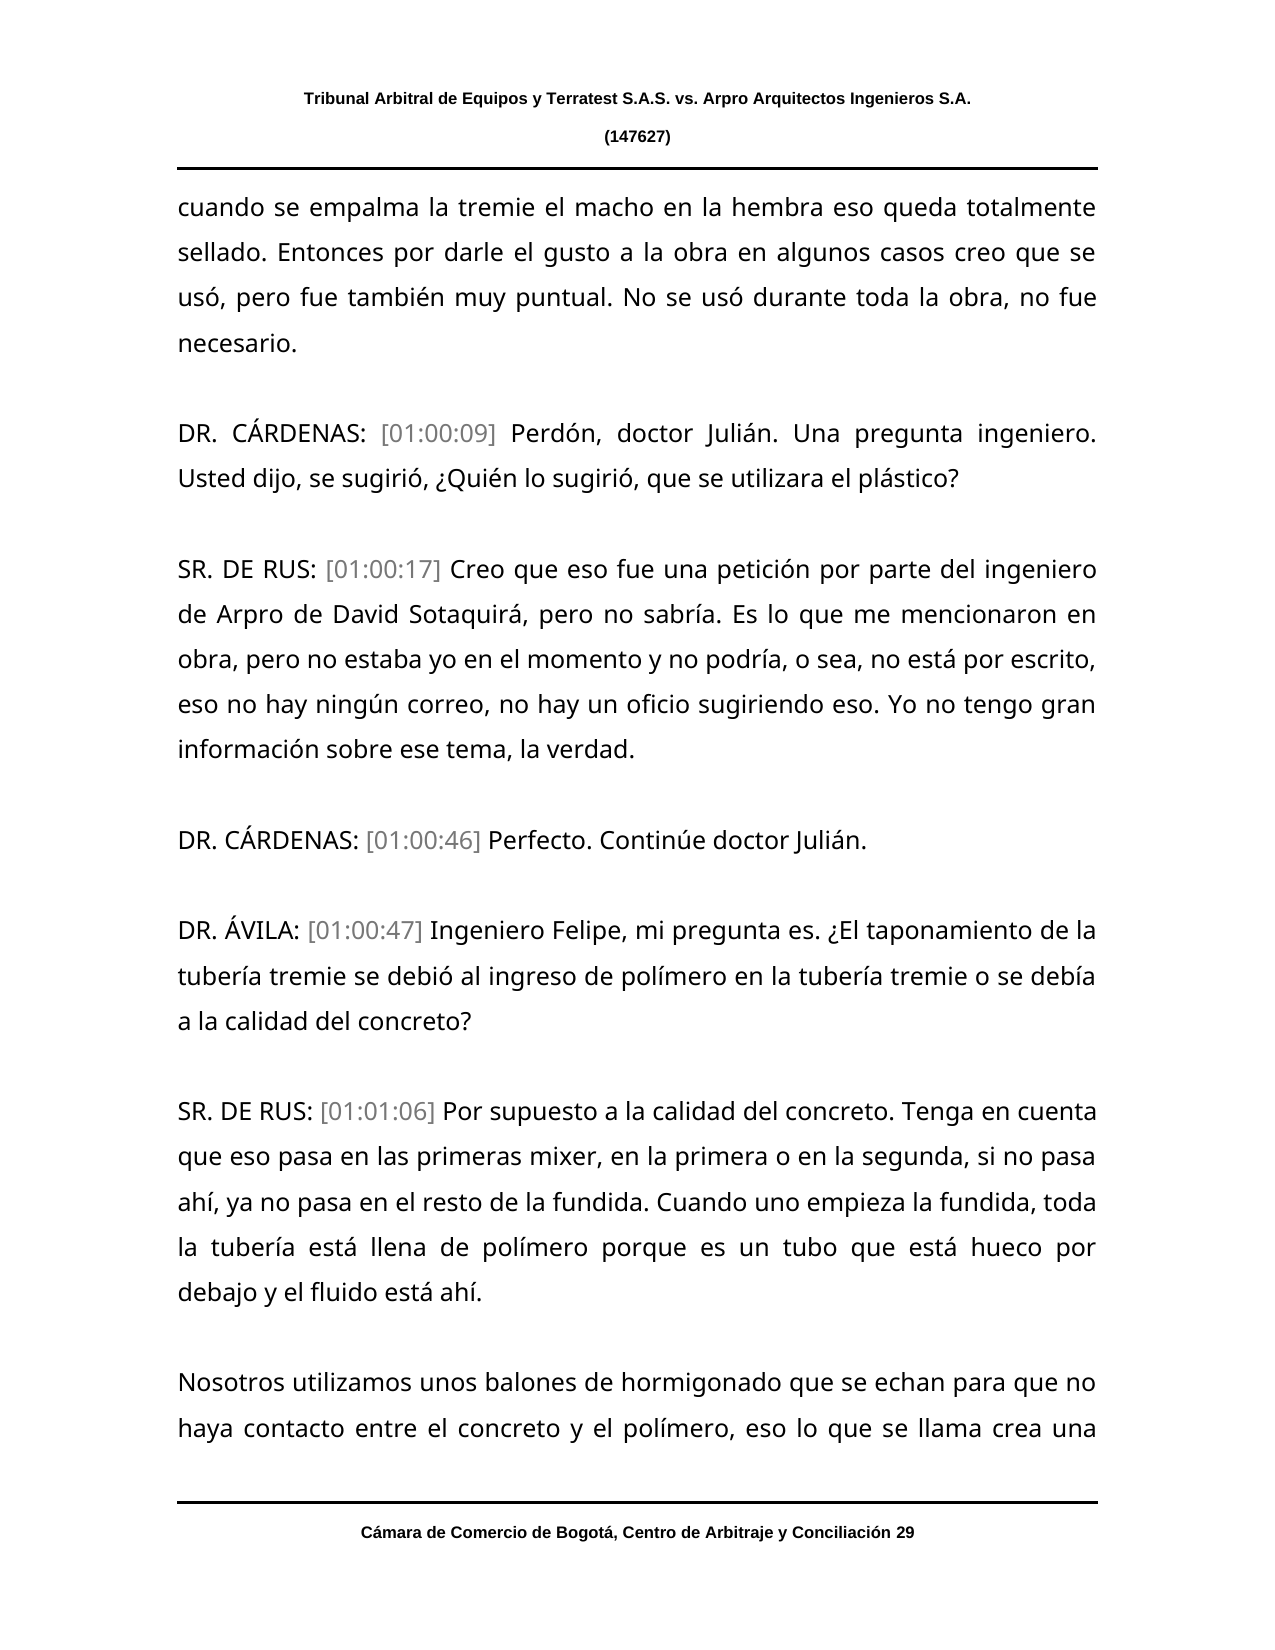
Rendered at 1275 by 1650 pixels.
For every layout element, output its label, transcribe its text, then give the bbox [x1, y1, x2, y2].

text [177, 189, 1098, 359]
text DR. CÁRDENAS: [01:00:46] Perfecto. Continúe doctor Julián. [177, 822, 1098, 857]
text DR. CÁRDENAS: [01:00:09] Perdón, doctor Julián. Una pregunta ingeniero. Usted dijo, se sugirió, ¿Quién lo sugirió, que se utilizara el plástico? [177, 416, 1098, 495]
text SR. DE RUS: [01:00:17] Creo que eso fue una petición por parte del ingeniero de Arpro de David Sotaquirá, pero no sabría. Es lo que me mencionaron en obra, pero no estaba yo en el momento y no podría, o sea, no está por escrito, eso no hay ningún correo, no hay un oficio sugiriendo eso. Yo no tengo gran información sobre ese tema, la verdad. [177, 551, 1098, 766]
text SR. DE RUS: [01:01:06] Por supuesto a la calidad del concreto. Tenga en cuenta que eso pasa en las primeras mixer, en la primera o en la segunda, si no pasa ahí, ya no pasa en el resto de la fundida. Cuando uno empieza la fundida, toda la tubería está llena de polímero porque es un tubo que está hueco por debajo y el fluido está ahí. [177, 1094, 1098, 1309]
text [177, 1365, 1098, 1444]
text DR. ÁVILA: [01:00:47] Ingeniero Felipe, mi pregunta es. ¿El taponamiento de la tubería tremie se debió al ingreso de polímero en la tubería tremie o se debía a la calidad del concreto? [177, 913, 1098, 1037]
